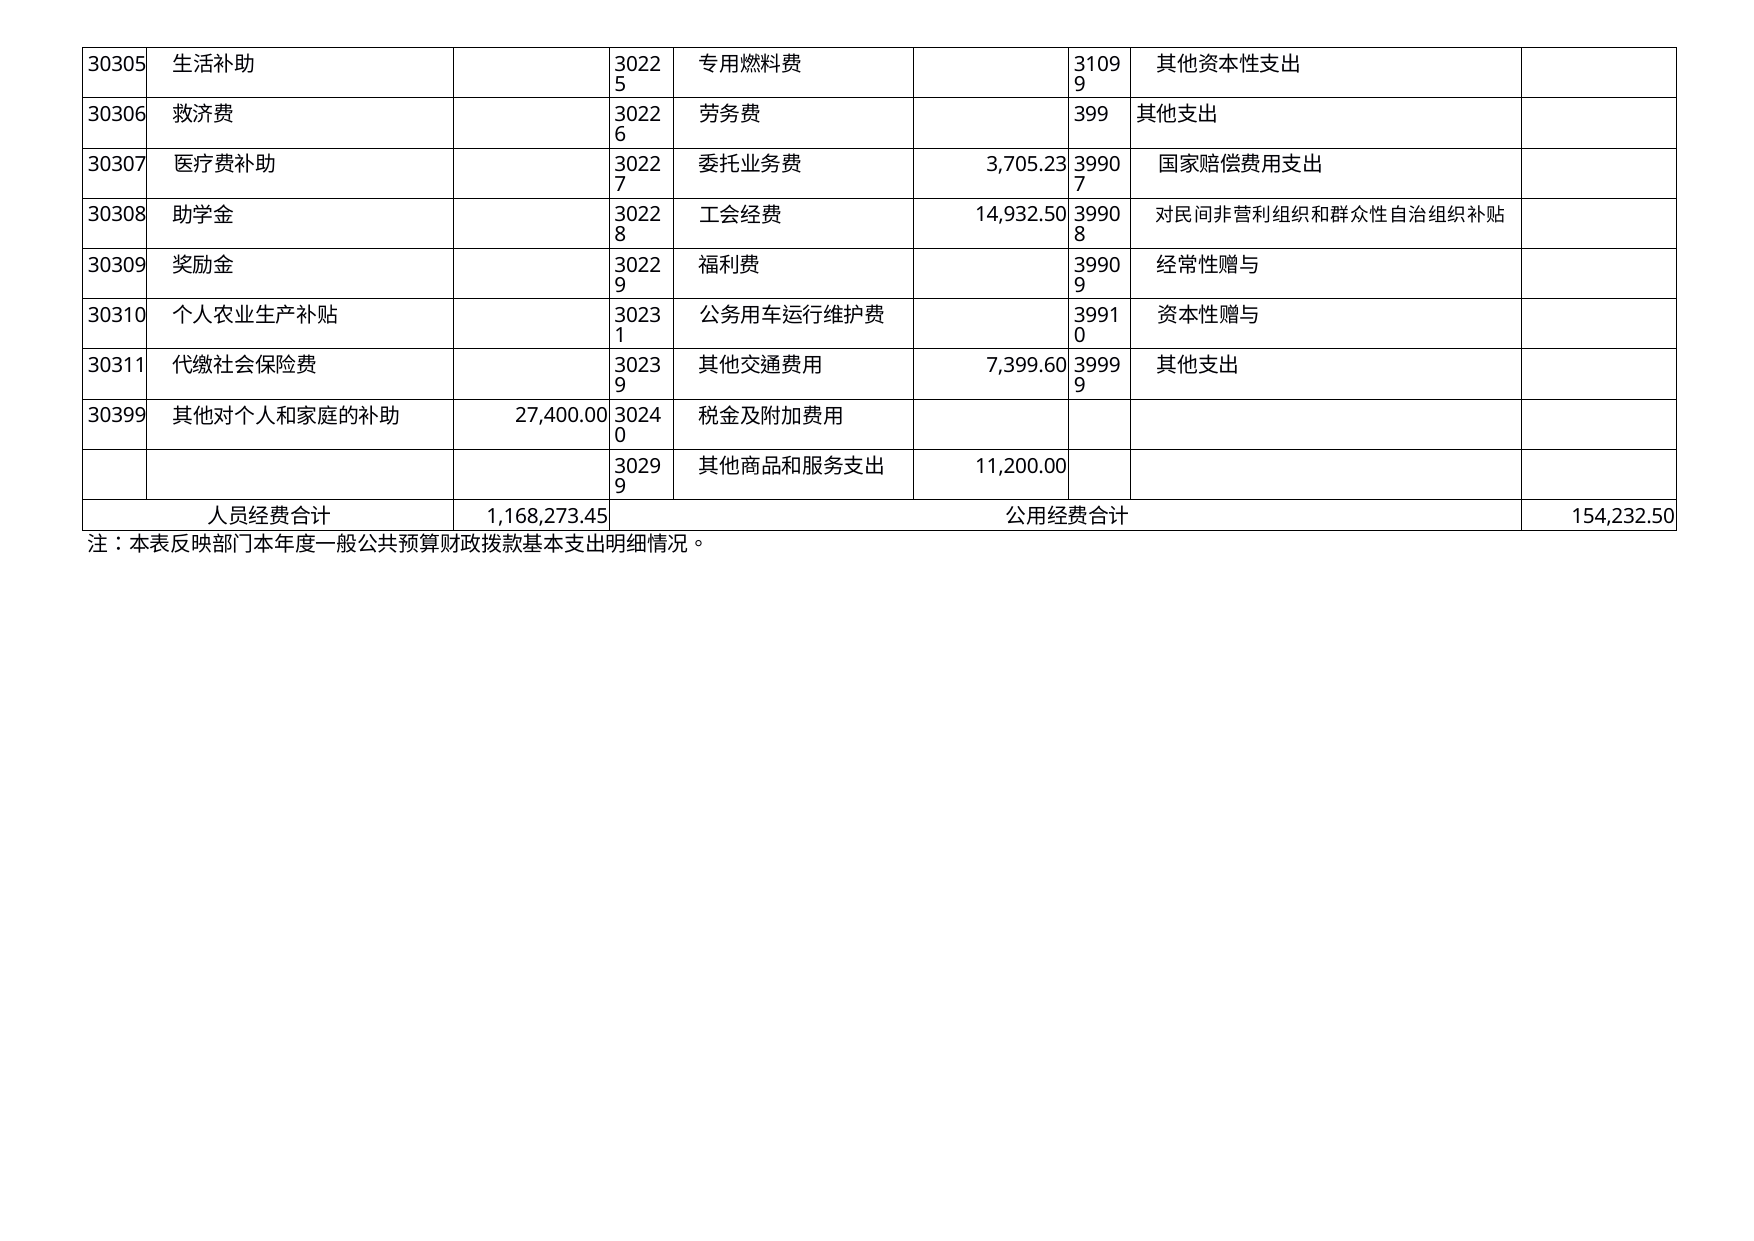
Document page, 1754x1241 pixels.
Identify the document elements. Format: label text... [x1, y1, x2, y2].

table_cell [147, 450, 453, 499]
table_cell 30227 [610, 149, 673, 198]
table_cell 生活补助 [147, 48, 453, 97]
table_cell 经常性赠与 [1131, 249, 1521, 298]
table_cell 30307 [83, 149, 146, 198]
table_cell [1069, 400, 1130, 449]
table_cell [1522, 299, 1676, 348]
text 注：本表反映部门本年度一般公共预算财政拨款基本支出明细情况。 [87, 534, 1677, 555]
table_cell [454, 149, 609, 198]
table_cell 14,932.50 [914, 199, 1068, 248]
table_cell 其他商品和服务支出 [674, 450, 913, 499]
table_cell 30306 [83, 98, 146, 147]
table_cell [454, 199, 609, 248]
table_cell 人员经费合计 [83, 500, 453, 530]
table_cell 专用燃料费 [674, 48, 913, 97]
table_cell [454, 299, 609, 348]
table_cell 11,200.00 [914, 450, 1068, 499]
table_cell 助学金 [147, 199, 453, 248]
table_cell 30225 [610, 48, 673, 97]
table_cell 国家赔偿费用支出 [1131, 149, 1521, 198]
table_cell 1,168,273.45 [454, 500, 609, 530]
table_cell 7,399.60 [914, 349, 1068, 399]
table_cell 委托业务费 [674, 149, 913, 198]
table_cell 30239 [610, 349, 673, 399]
table_cell 工会经费 [674, 199, 913, 248]
table_cell 30310 [83, 299, 146, 348]
table_cell [1522, 149, 1676, 198]
table_cell [1522, 400, 1676, 449]
table_cell 其他对个人和家庭的补助 [147, 400, 453, 449]
table_cell 27,400.00 [454, 400, 609, 449]
table_cell 30228 [610, 199, 673, 248]
table_cell 30226 [610, 98, 673, 147]
table_cell [454, 450, 609, 499]
table_cell 30305 [83, 48, 146, 97]
table_cell [1522, 450, 1676, 499]
table_cell [1131, 400, 1521, 449]
table_cell [83, 450, 146, 499]
table_cell 税金及附加费用 [674, 400, 913, 449]
table_cell [1522, 98, 1676, 147]
table_cell [914, 98, 1068, 147]
table_cell 39909 [1069, 249, 1130, 298]
table_cell 其他交通费用 [674, 349, 913, 399]
table_cell 其他资本性支出 [1131, 48, 1521, 97]
table_cell 代缴社会保险费 [147, 349, 453, 399]
table_cell [454, 249, 609, 298]
table_cell 3,705.23 [914, 149, 1068, 198]
table_cell [1522, 349, 1676, 399]
table_cell 奖励金 [147, 249, 453, 298]
table_cell 30240 [610, 400, 673, 449]
table_cell 劳务费 [674, 98, 913, 147]
table_cell 其他支出 [1131, 349, 1521, 399]
table_cell 30229 [610, 249, 673, 298]
table_cell 30309 [83, 249, 146, 298]
table_cell [454, 98, 609, 147]
table_cell 福利费 [674, 249, 913, 298]
table_cell 个人农业生产补贴 [147, 299, 453, 348]
table_cell 公务用车运行维护费 [674, 299, 913, 348]
table_cell 39999 [1069, 349, 1130, 399]
table_cell 救济费 [147, 98, 453, 147]
table_cell 154,232.50 [1522, 500, 1676, 530]
table_cell 39910 [1069, 299, 1130, 348]
table_cell [1522, 199, 1676, 248]
table_cell 对民间非营利组织和群众性自治组织补贴 [1131, 199, 1521, 248]
table_cell [454, 48, 609, 97]
table_cell [914, 299, 1068, 348]
table_cell [1131, 450, 1521, 499]
table_cell 30399 [83, 400, 146, 449]
table_cell [914, 400, 1068, 449]
table_cell 30299 [610, 450, 673, 499]
table_cell 医疗费补助 [147, 149, 453, 198]
table_cell 30231 [610, 299, 673, 348]
table_cell 30308 [83, 199, 146, 248]
table_cell [914, 48, 1068, 97]
table_cell 399 [1069, 98, 1130, 147]
table_cell 公用经费合计 [610, 500, 1521, 530]
table_cell [454, 349, 609, 399]
table_cell 39908 [1069, 199, 1130, 248]
table_cell [914, 249, 1068, 298]
table_cell 39907 [1069, 149, 1130, 198]
table_cell [1069, 450, 1130, 499]
table_cell [1522, 48, 1676, 97]
table_cell 31099 [1069, 48, 1130, 97]
table_cell 其他支出 [1131, 98, 1521, 147]
table_cell [1522, 249, 1676, 298]
table_cell 资本性赠与 [1131, 299, 1521, 348]
table_cell 30311 [83, 349, 146, 399]
